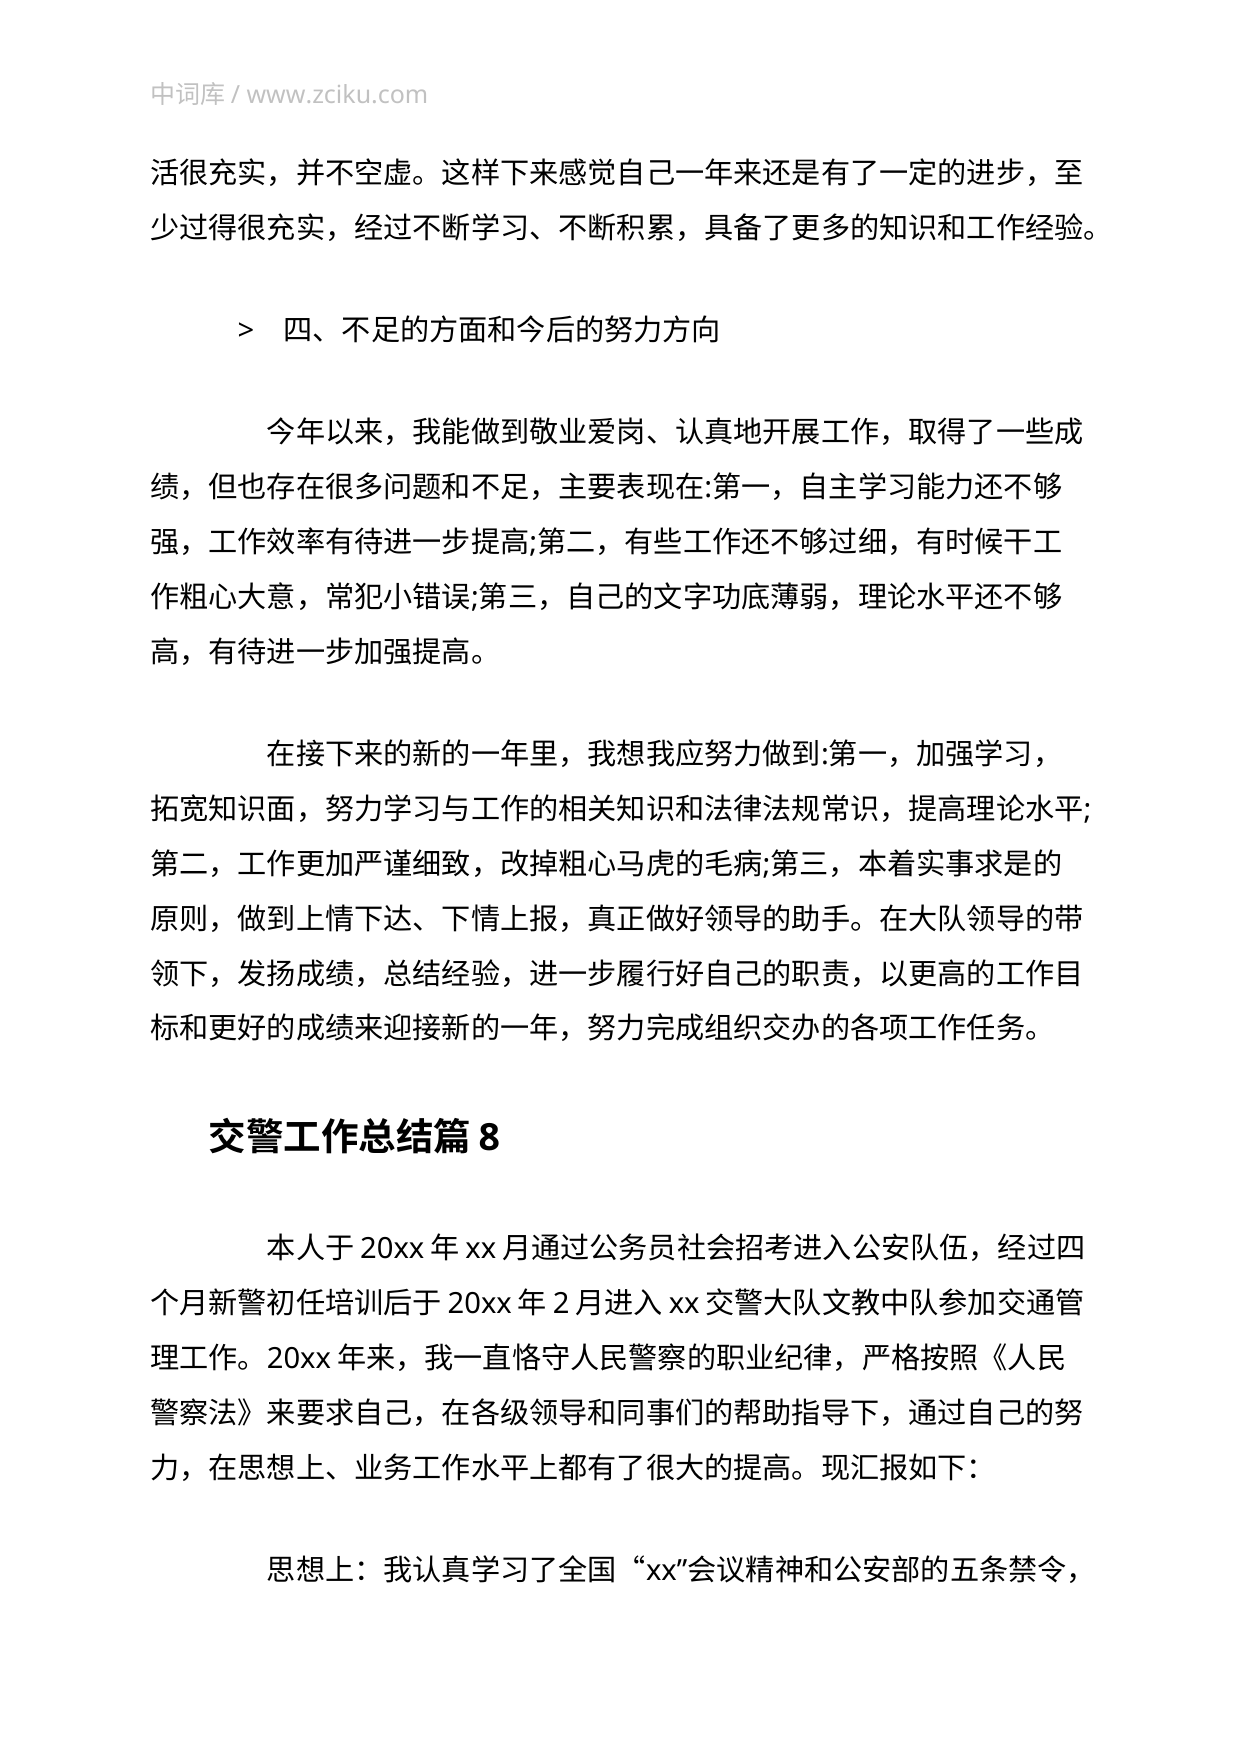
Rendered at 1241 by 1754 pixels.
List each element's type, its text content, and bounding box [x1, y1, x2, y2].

text 今年以来，我能做到敬业爱岗、认真地开展工作，取得了一些成绩，但也存在很多问题和不足，主要表现在:第一，自主学习能力还不够强，工作效率有待进一步提高;第二，有些工作还不够过细，有时候干工作粗心大意，常犯小错误;第三，自己的文字功底薄弱，理论水平还不够高，有待进一步加强提高。 [150, 409, 1090, 671]
text > 四、不足的方面和今后的努力方向 [150, 307, 1090, 349]
text 在接下来的新的一年里，我想我应努力做到:第一，加强学习，拓宽知识面，努力学习与工作的相关知识和法律法规常识，提高理论水平;第二，工作更加严谨细致，改掉粗心马虎的毛病;第三，本着实事求是的原则，做到上情下达、下情上报，真正做好领导的助手。在大队领导的带领下，发扬成绩，总结经验，进一步履行好自己的职责，以更高的工作目标和更好的成绩来迎接新的一年，努力完成组织交办的各项工作任务。 [150, 730, 1090, 1047]
text 本人于20xx年xx月通过公务员社会招考进入公安队伍，经过四个月新警初任培训后于20xx年2月进入xx交警大队文教中队参加交通管理工作。20xx年来，我一直恪守人民警察的职业纪律，严格按照《人民警察法》来要求自己，在各级领导和同事们的帮助指导下，通过自己的努力，在思想上、业务工作水平上都有了很大的提高。现汇报如下： [150, 1224, 1090, 1487]
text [150, 150, 1090, 247]
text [150, 1546, 1090, 1588]
text 交警工作总结篇8 [150, 1107, 1090, 1161]
